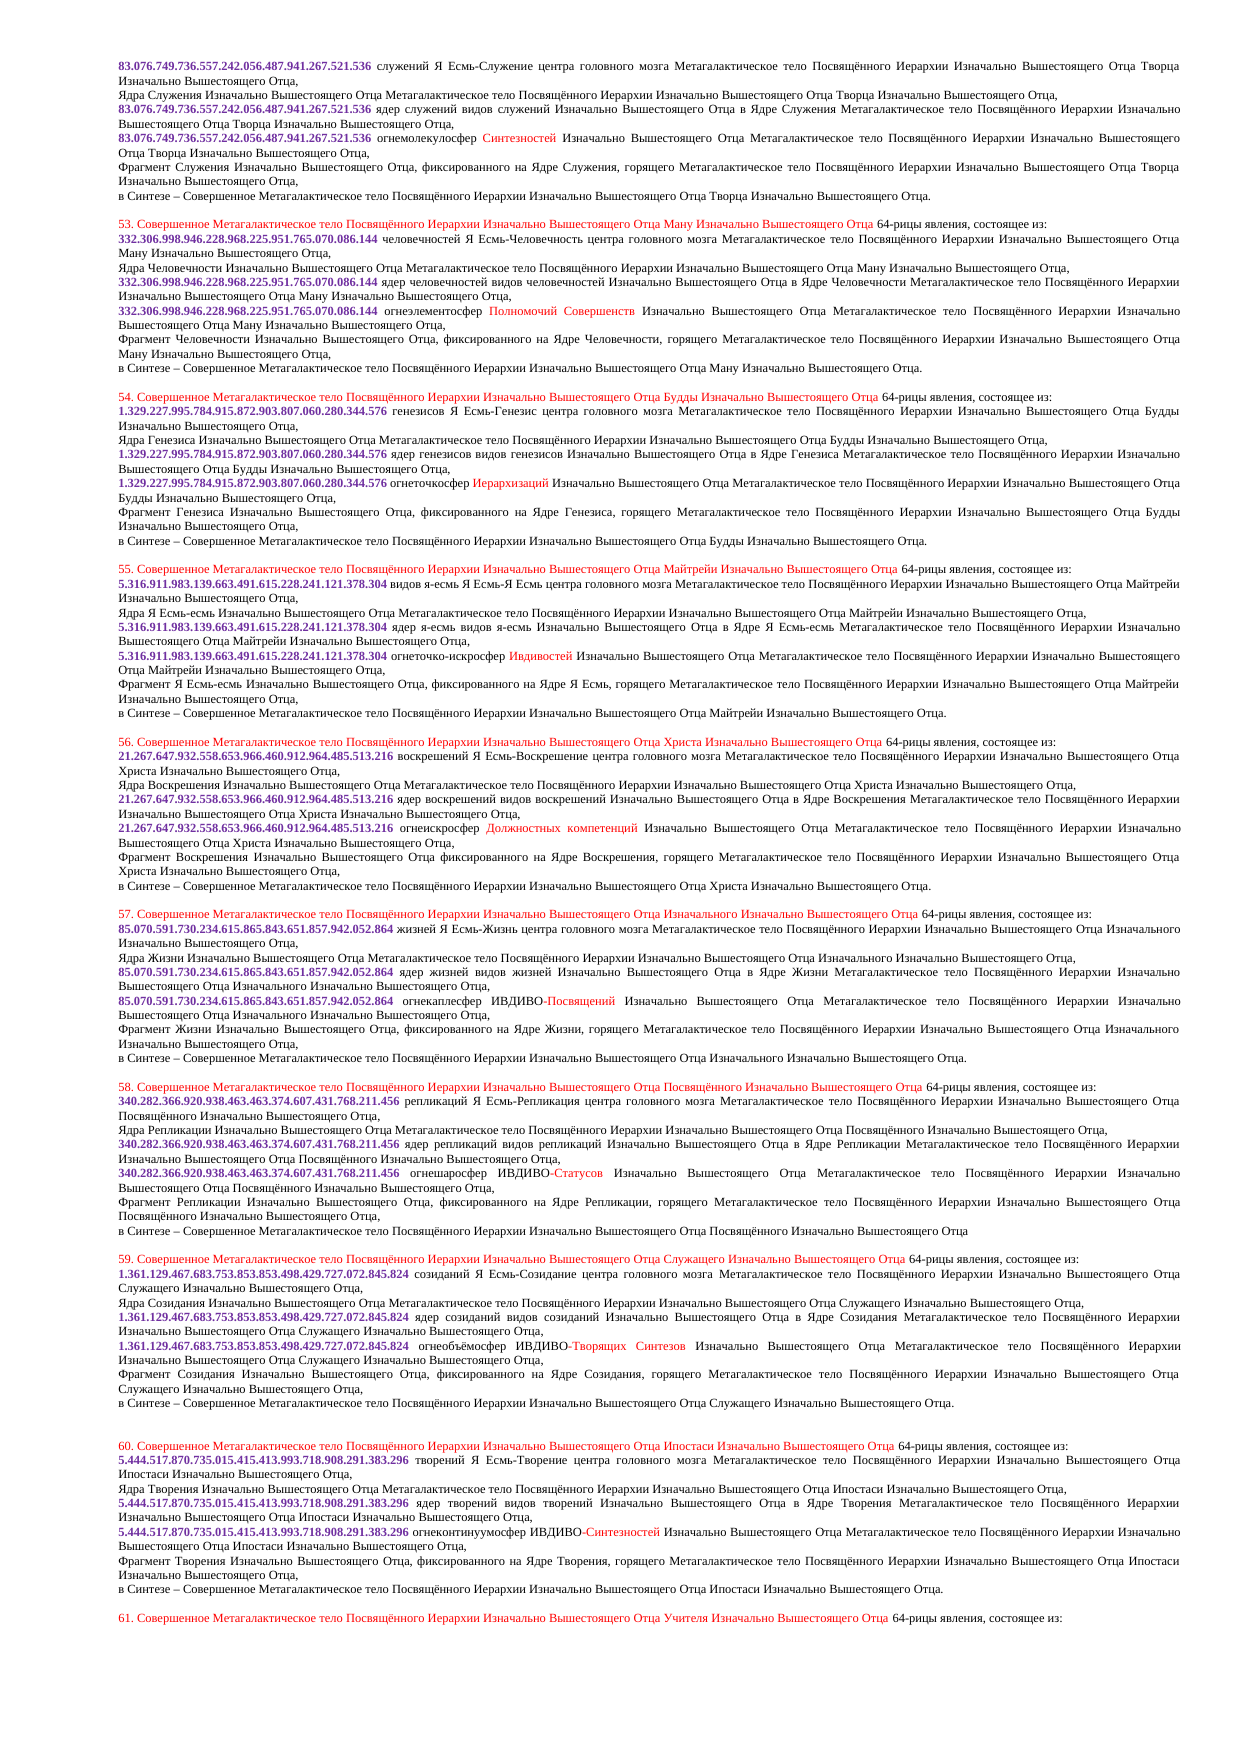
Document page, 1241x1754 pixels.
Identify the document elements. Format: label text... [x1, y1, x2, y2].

text 85.070.591.730.234.615.865.843.651.857.942.052.864 ядер жизней видов жизней Изначально Вышестоящего Отца в Ядре Жизни Метагалактическое тело Посвящённого Иерархии Изначально Вышестоящего Отца Изначального Изначально Вышестоящего Отца, [118, 965, 1181, 993]
text 5.444.517.870.735.015.415.413.993.718.908.291.383.296 огнеконтинуумосфер ИВДИВО-Синтезностей Изначально Вышестоящего Отца Метагалактическое тело Посвящённого Иерархии Изначально Вышестоящего Отца Ипостаси Изначально Вышестоящего Отца, [118, 1524, 1181, 1553]
text в Синтезе – Совершенное Метагалактическое тело Посвящённого Иерархии Изначально Вышестоящего Отца Служащего Изначально Вышестоящего Отца. [118, 1396, 1181, 1410]
text Ядра Я Есмь-есмь Изначально Вышестоящего Отца Метагалактическое тело Посвящённого Иерархии Изначально Вышестоящего Отца Майтрейи Изначально Вышестоящего Отца, [118, 605, 1181, 620]
text в Синтезе – Совершенное Метагалактическое тело Посвящённого Иерархии Изначально Вышестоящего Отца Ману Изначально Вышестоящего Отца. [118, 361, 1181, 375]
text в Синтезе – Совершенное Метагалактическое тело Посвящённого Иерархии Изначально Вышестоящего Отца Ипостаси Изначально Вышестоящего Отца. [118, 1582, 1181, 1596]
text 5.316.911.983.139.663.491.615.228.241.121.378.304 ядер я-есмь видов я-есмь Изначально Вышестоящего Отца в Ядре Я Есмь-есмь Метагалактическое тело Посвящённого Иерархии Изначально Вышестоящего Отца Майтрейи Изначально Вышестоящего Отца, [118, 620, 1181, 648]
text 54. Совершенное Метагалактическое тело Посвящённого Иерархии Изначально Вышестоящего Отца Будды Изначально Вышестоящего Отца 64-рицы явления, состоящее из: [118, 390, 1181, 404]
text 5.316.911.983.139.663.491.615.228.241.121.378.304 огнеточко-искросфер Ивдивостей Изначально Вышестоящего Отца Метагалактическое тело Посвящённого Иерархии Изначально Вышестоящего Отца Майтрейи Изначально Вышестоящего Отца, [118, 648, 1181, 677]
text 1.329.227.995.784.915.872.903.807.060.280.344.576 ядер генезисов видов генезисов Изначально Вышестоящего Отца в Ядре Генезиса Метагалактическое тело Посвящённого Иерархии Изначально Вышестоящего Отца Будды Изначально Вышестоящего Отца, [118, 447, 1181, 476]
text 5.444.517.870.735.015.415.413.993.718.908.291.383.296 творений Я Есмь-Творение центра головного мозга Метагалактическое тело Посвящённого Иерархии Изначально Вышестоящего Отца Ипостаси Изначально Вышестоящего Отца, [118, 1453, 1181, 1481]
text 1.361.129.467.683.753.853.853.498.429.727.072.845.824 огнеобъёмосфер ИВДИВО-Творящих Синтезов Изначально Вышестоящего Отца Метагалактическое тело Посвящённого Иерархии Изначально Вышестоящего Отца Служащего Изначально Вышестоящего Отца, [118, 1338, 1181, 1367]
text 58. Совершенное Метагалактическое тело Посвящённого Иерархии Изначально Вышестоящего Отца Посвящённого Изначально Вышестоящего Отца 64-рицы явления, состоящее из: [118, 1080, 1181, 1094]
text в Синтезе – Совершенное Метагалактическое тело Посвящённого Иерархии Изначально Вышестоящего Отца Изначального Изначально Вышестоящего Отца. [118, 1051, 1181, 1065]
text Фрагмент Созидания Изначально Вышестоящего Отца, фиксированного на Ядре Созидания, горящего Метагалактическое тело Посвящённого Иерархии Изначально Вышестоящего Отца Служащего Изначально Вышестоящего Отца, [118, 1367, 1181, 1396]
text 1.361.129.467.683.753.853.853.498.429.727.072.845.824 ядер созиданий видов созиданий Изначально Вышестоящего Отца в Ядре Созидания Метагалактическое тело Посвящённого Иерархии Изначально Вышестоящего Отца Служащего Изначально Вышестоящего Отца, [118, 1310, 1181, 1338]
text Фрагмент Творения Изначально Вышестоящего Отца, фиксированного на Ядре Творения, горящего Метагалактическое тело Посвящённого Иерархии Изначально Вышестоящего Отца Ипостаси Изначально Вышестоящего Отца, [118, 1553, 1181, 1582]
text Фрагмент Жизни Изначально Вышестоящего Отца, фиксированного на Ядре Жизни, горящего Метагалактическое тело Посвящённого Иерархии Изначально Вышестоящего Отца Изначального Изначально Вышестоящего Отца, [118, 1022, 1181, 1051]
text 21.267.647.932.558.653.966.460.912.964.485.513.216 ядер воскрешений видов воскрешений Изначально Вышестоящего Отца в Ядре Воскрешения Метагалактическое тело Посвящённого Иерархии Изначально Вышестоящего Отца Христа Изначально Вышестоящего Отца, [118, 792, 1181, 821]
text 332.306.998.946.228.968.225.951.765.070.086.144 человечностей Я Есмь-Человечность центра головного мозга Метагалактическое тело Посвящённого Иерархии Изначально Вышестоящего Отца Ману Изначально Вышестоящего Отца, [118, 232, 1181, 260]
text 340.282.366.920.938.463.463.374.607.431.768.211.456 ядер репликаций видов репликаций Изначально Вышестоящего Отца в Ядре Репликации Метагалактическое тело Посвящённого Иерархии Изначально Вышестоящего Отца Посвящённого Изначально Вышестоящего Отца, [118, 1137, 1181, 1166]
text в Синтезе – Совершенное Метагалактическое тело Посвящённого Иерархии Изначально Вышестоящего Отца Майтрейи Изначально Вышестоящего Отца. [118, 706, 1181, 720]
text Ядра Творения Изначально Вышестоящего Отца Метагалактическое тело Посвящённого Иерархии Изначально Вышестоящего Отца Ипостаси Изначально Вышестоящего Отца, [118, 1481, 1181, 1496]
text 332.306.998.946.228.968.225.951.765.070.086.144 ядер человечностей видов человечностей Изначально Вышестоящего Отца в Ядре Человечности Метагалактическое тело Посвящённого Иерархии Изначально Вышестоящего Отца Ману Изначально Вышестоящего Отца, [118, 275, 1181, 303]
text Ядра Репликации Изначально Вышестоящего Отца Метагалактическое тело Посвящённого Иерархии Изначально Вышестоящего Отца Посвящённого Изначально Вышестоящего Отца, [118, 1123, 1181, 1137]
text Фрагмент Репликации Изначально Вышестоящего Отца, фиксированного на Ядре Репликации, горящего Метагалактическое тело Посвящённого Иерархии Изначально Вышестоящего Отца Посвящённого Изначально Вышестоящего Отца, [118, 1195, 1181, 1223]
text 61. Совершенное Метагалактическое тело Посвящённого Иерархии Изначально Вышестоящего Отца Учителя Изначально Вышестоящего Отца 64-рицы явления, состоящее из: [118, 1611, 1181, 1625]
text 1.361.129.467.683.753.853.853.498.429.727.072.845.824 созиданий Я Есмь-Созидание центра головного мозга Метагалактическое тело Посвящённого Иерархии Изначально Вышестоящего Отца Служащего Изначально Вышестоящего Отца, [118, 1267, 1181, 1295]
text в Синтезе – Совершенное Метагалактическое тело Посвящённого Иерархии Изначально Вышестоящего Отца Посвящённого Изначально Вышестоящего Отца [118, 1223, 1181, 1238]
text 85.070.591.730.234.615.865.843.651.857.942.052.864 жизней Я Есмь-Жизнь центра головного мозга Метагалактическое тело Посвящённого Иерархии Изначально Вышестоящего Отца Изначального Изначально Вышестоящего Отца, [118, 922, 1181, 950]
text 83.076.749.736.557.242.056.487.941.267.521.536 ядер служений видов служений Изначально Вышестоящего Отца в Ядре Служения Метагалактическое тело Посвящённого Иерархии Изначально Вышестоящего Отца Творца Изначально Вышестоящего Отца, [118, 102, 1181, 131]
text Ядра Человечности Изначально Вышестоящего Отца Метагалактическое тело Посвящённого Иерархии Изначально Вышестоящего Отца Ману Изначально Вышестоящего Отца, [118, 260, 1181, 275]
text 83.076.749.736.557.242.056.487.941.267.521.536 огнемолекулосфер Синтезностей Изначально Вышестоящего Отца Метагалактическое тело Посвящённого Иерархии Изначально Вышестоящего Отца Творца Изначально Вышестоящего Отца, [118, 131, 1181, 160]
text в Синтезе – Совершенное Метагалактическое тело Посвящённого Иерархии Изначально Вышестоящего Отца Будды Изначально Вышестоящего Отца. [118, 533, 1181, 548]
text 85.070.591.730.234.615.865.843.651.857.942.052.864 огнекаплесфер ИВДИВО-Посвящений Изначально Вышестоящего Отца Метагалактическое тело Посвящённого Иерархии Изначально Вышестоящего Отца Изначального Изначально Вышестоящего Отца, [118, 993, 1181, 1022]
text Фрагмент Генезиса Изначально Вышестоящего Отца, фиксированного на Ядре Генезиса, горящего Метагалактическое тело Посвящённого Иерархии Изначально Вышестоящего Отца Будды Изначально Вышестоящего Отца, [118, 505, 1181, 533]
text 53. Совершенное Метагалактическое тело Посвящённого Иерархии Изначально Вышестоящего Отца Ману Изначально Вышестоящего Отца 64-рицы явления, состоящее из: [118, 217, 1181, 232]
text 1.329.227.995.784.915.872.903.807.060.280.344.576 огнеточкосфер Иерархизаций Изначально Вышестоящего Отца Метагалактическое тело Посвящённого Иерархии Изначально Вышестоящего Отца Будды Изначально Вышестоящего Отца, [118, 476, 1181, 505]
text 5.316.911.983.139.663.491.615.228.241.121.378.304 видов я-есмь Я Есмь-Я Есмь центра головного мозга Метагалактическое тело Посвящённого Иерархии Изначально Вышестоящего Отца Майтрейи Изначально Вышестоящего Отца, [118, 577, 1181, 605]
text 21.267.647.932.558.653.966.460.912.964.485.513.216 воскрешений Я Есмь-Воскрешение центра головного мозга Метагалактическое тело Посвящённого Иерархии Изначально Вышестоящего Отца Христа Изначально Вышестоящего Отца, [118, 749, 1181, 778]
text 21.267.647.932.558.653.966.460.912.964.485.513.216 огнеискросфер Должностных компетенций Изначально Вышестоящего Отца Метагалактическое тело Посвящённого Иерархии Изначально Вышестоящего Отца Христа Изначально Вышестоящего Отца, [118, 821, 1181, 850]
text 340.282.366.920.938.463.463.374.607.431.768.211.456 огнешаросфер ИВДИВО-Статусов Изначально Вышестоящего Отца Метагалактическое тело Посвящённого Иерархии Изначально Вышестоящего Отца Посвящённого Изначально Вышестоящего Отца, [118, 1166, 1181, 1195]
text 332.306.998.946.228.968.225.951.765.070.086.144 огнеэлементосфер Полномочий Совершенств Изначально Вышестоящего Отца Метагалактическое тело Посвящённого Иерархии Изначально Вышестоящего Отца Ману Изначально Вышестоящего Отца, [118, 303, 1181, 332]
text Ядра Служения Изначально Вышестоящего Отца Метагалактическое тело Посвящённого Иерархии Изначально Вышестоящего Отца Творца Изначально Вышестоящего Отца, [118, 88, 1181, 102]
text в Синтезе – Совершенное Метагалактическое тело Посвящённого Иерархии Изначально Вышестоящего Отца Творца Изначально Вышестоящего Отца. [118, 188, 1181, 203]
text Ядра Генезиса Изначально Вышестоящего Отца Метагалактическое тело Посвящённого Иерархии Изначально Вышестоящего Отца Будды Изначально Вышестоящего Отца, [118, 433, 1181, 447]
text Ядра Воскрешения Изначально Вышестоящего Отца Метагалактическое тело Посвящённого Иерархии Изначально Вышестоящего Отца Христа Изначально Вышестоящего Отца, [118, 778, 1181, 792]
text 1.329.227.995.784.915.872.903.807.060.280.344.576 генезисов Я Есмь-Генезис центра головного мозга Метагалактическое тело Посвящённого Иерархии Изначально Вышестоящего Отца Будды Изначально Вышестоящего Отца, [118, 404, 1181, 433]
text Ядра Жизни Изначально Вышестоящего Отца Метагалактическое тело Посвящённого Иерархии Изначально Вышестоящего Отца Изначального Изначально Вышестоящего Отца, [118, 950, 1181, 965]
text 56. Совершенное Метагалактическое тело Посвящённого Иерархии Изначально Вышестоящего Отца Христа Изначально Вышестоящего Отца 64-рицы явления, состоящее из: [118, 735, 1181, 749]
text 60. Совершенное Метагалактическое тело Посвящённого Иерархии Изначально Вышестоящего Отца Ипостаси Изначально Вышестоящего Отца 64-рицы явления, состоящее из: [118, 1438, 1181, 1453]
text Ядра Созидания Изначально Вышестоящего Отца Метагалактическое тело Посвящённого Иерархии Изначально Вышестоящего Отца Служащего Изначально Вышестоящего Отца, [118, 1295, 1181, 1310]
text Фрагмент Человечности Изначально Вышестоящего Отца, фиксированного на Ядре Человечности, горящего Метагалактическое тело Посвящённого Иерархии Изначально Вышестоящего Отца Ману Изначально Вышестоящего Отца, [118, 332, 1181, 361]
text 55. Совершенное Метагалактическое тело Посвящённого Иерархии Изначально Вышестоящего Отца Майтрейи Изначально Вышестоящего Отца 64-рицы явления, состоящее из: [118, 562, 1181, 577]
text 83.076.749.736.557.242.056.487.941.267.521.536 служений Я Есмь-Служение центра головного мозга Метагалактическое тело Посвящённого Иерархии Изначально Вышестоящего Отца Творца Изначально Вышестоящего Отца, [118, 59, 1181, 88]
text Фрагмент Воскрешения Изначально Вышестоящего Отца фиксированного на Ядре Воскрешения, горящего Метагалактическое тело Посвящённого Иерархии Изначально Вышестоящего Отца Христа Изначально Вышестоящего Отца, [118, 850, 1181, 878]
text Фрагмент Я Есмь-есмь Изначально Вышестоящего Отца, фиксированного на Ядре Я Есмь, горящего Метагалактическое тело Посвящённого Иерархии Изначально Вышестоящего Отца Майтрейи Изначально Вышестоящего Отца, [118, 677, 1181, 706]
text в Синтезе – Совершенное Метагалактическое тело Посвящённого Иерархии Изначально Вышестоящего Отца Христа Изначально Вышестоящего Отца. [118, 878, 1181, 893]
text Фрагмент Служения Изначально Вышестоящего Отца, фиксированного на Ядре Служения, горящего Метагалактическое тело Посвящённого Иерархии Изначально Вышестоящего Отца Творца Изначально Вышестоящего Отца, [118, 160, 1181, 188]
text 57. Совершенное Метагалактическое тело Посвящённого Иерархии Изначально Вышестоящего Отца Изначального Изначально Вышестоящего Отца 64-рицы явления, состоящее из: [118, 907, 1181, 922]
text 340.282.366.920.938.463.463.374.607.431.768.211.456 репликаций Я Есмь-Репликация центра головного мозга Метагалактическое тело Посвящённого Иерархии Изначально Вышестоящего Отца Посвящённого Изначально Вышестоящего Отца, [118, 1094, 1181, 1123]
text 59. Совершенное Метагалактическое тело Посвящённого Иерархии Изначально Вышестоящего Отца Служащего Изначально Вышестоящего Отца 64-рицы явления, состоящее из: [118, 1252, 1181, 1267]
text 5.444.517.870.735.015.415.413.993.718.908.291.383.296 ядер творений видов творений Изначально Вышестоящего Отца в Ядре Творения Метагалактическое тело Посвящённого Иерархии Изначально Вышестоящего Отца Ипостаси Изначально Вышестоящего Отца, [118, 1496, 1181, 1524]
